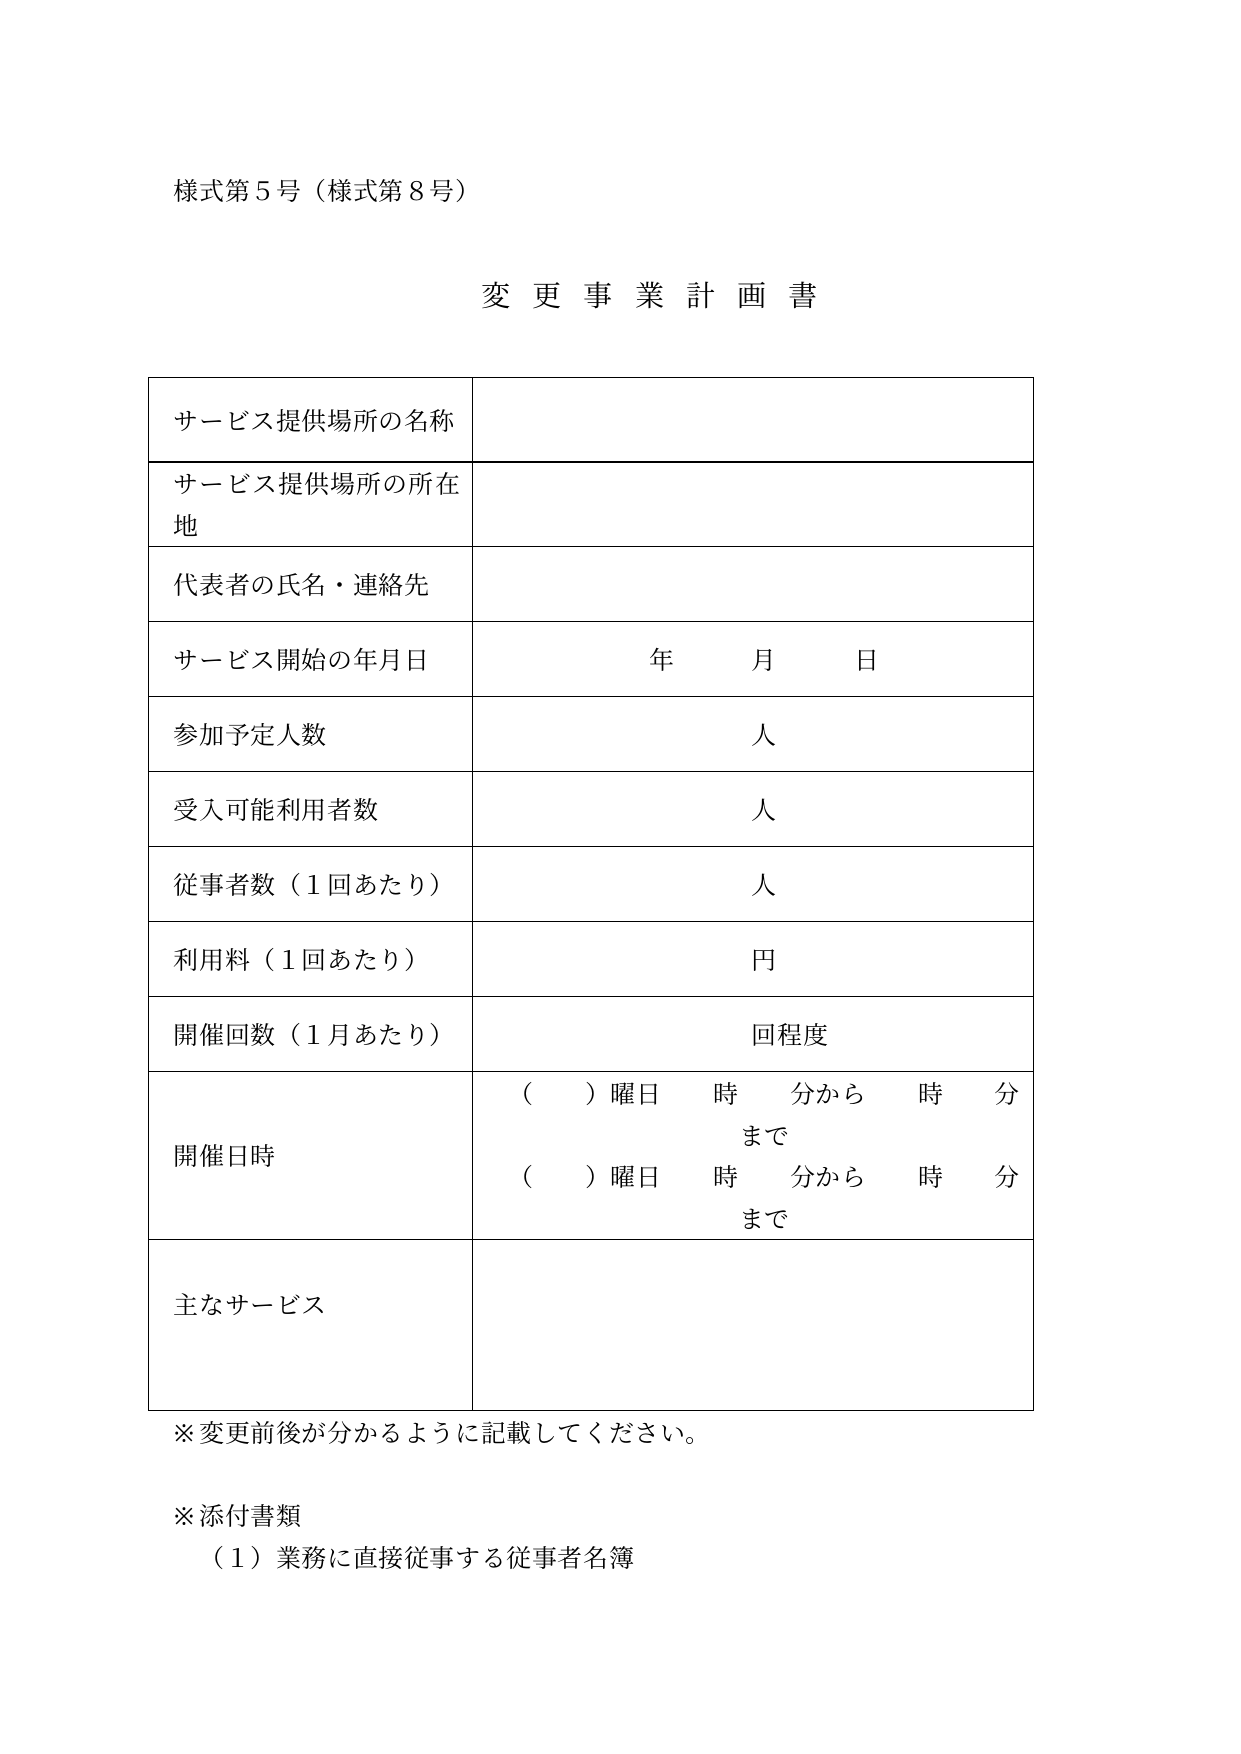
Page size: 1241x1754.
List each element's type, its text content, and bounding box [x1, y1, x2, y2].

text 変更事業計画書 [148, 252, 1122, 335]
table_cell 回程度 [473, 997, 1033, 1071]
text （１）業務に直接従事する従事者名簿 [148, 1536, 1122, 1578]
table_cell 人 [473, 697, 1033, 771]
table_cell 人 [473, 847, 1033, 921]
table_cell [473, 463, 1033, 546]
table_cell サービス提供場所の所在地 [149, 463, 472, 546]
table_cell 利用料（１回あたり） [149, 922, 472, 996]
text ※添付書類 [148, 1494, 1122, 1536]
table_cell [473, 1240, 1033, 1410]
table_cell [473, 547, 1033, 621]
table_cell 円 [473, 922, 1033, 996]
table_header [473, 378, 1033, 461]
table_cell 参加予定人数 [149, 697, 472, 771]
table_cell （ ）曜日 時 分から 時 分まで （ ）曜日 時 分から 時 分まで [473, 1072, 1033, 1238]
table_cell 人 [473, 772, 1033, 846]
table_cell 従事者数（１回あたり） [149, 847, 472, 921]
table_cell 受入可能利用者数 [149, 772, 472, 846]
table_cell 代表者の氏名・連絡先 [149, 547, 472, 621]
text 様式第５号（様式第８号） [148, 169, 1122, 210]
text ※変更前後が分かるように記載してください。 [148, 1411, 1122, 1453]
table_cell 年 月 日 [473, 622, 1033, 696]
table_cell 開催回数（１月あたり） [149, 997, 472, 1071]
table_cell サービス開始の年月日 [149, 622, 472, 696]
table_header サービス提供場所の名称 [149, 378, 472, 461]
table_cell 開催日時 [149, 1072, 472, 1238]
table_cell 主なサービス [149, 1240, 472, 1410]
